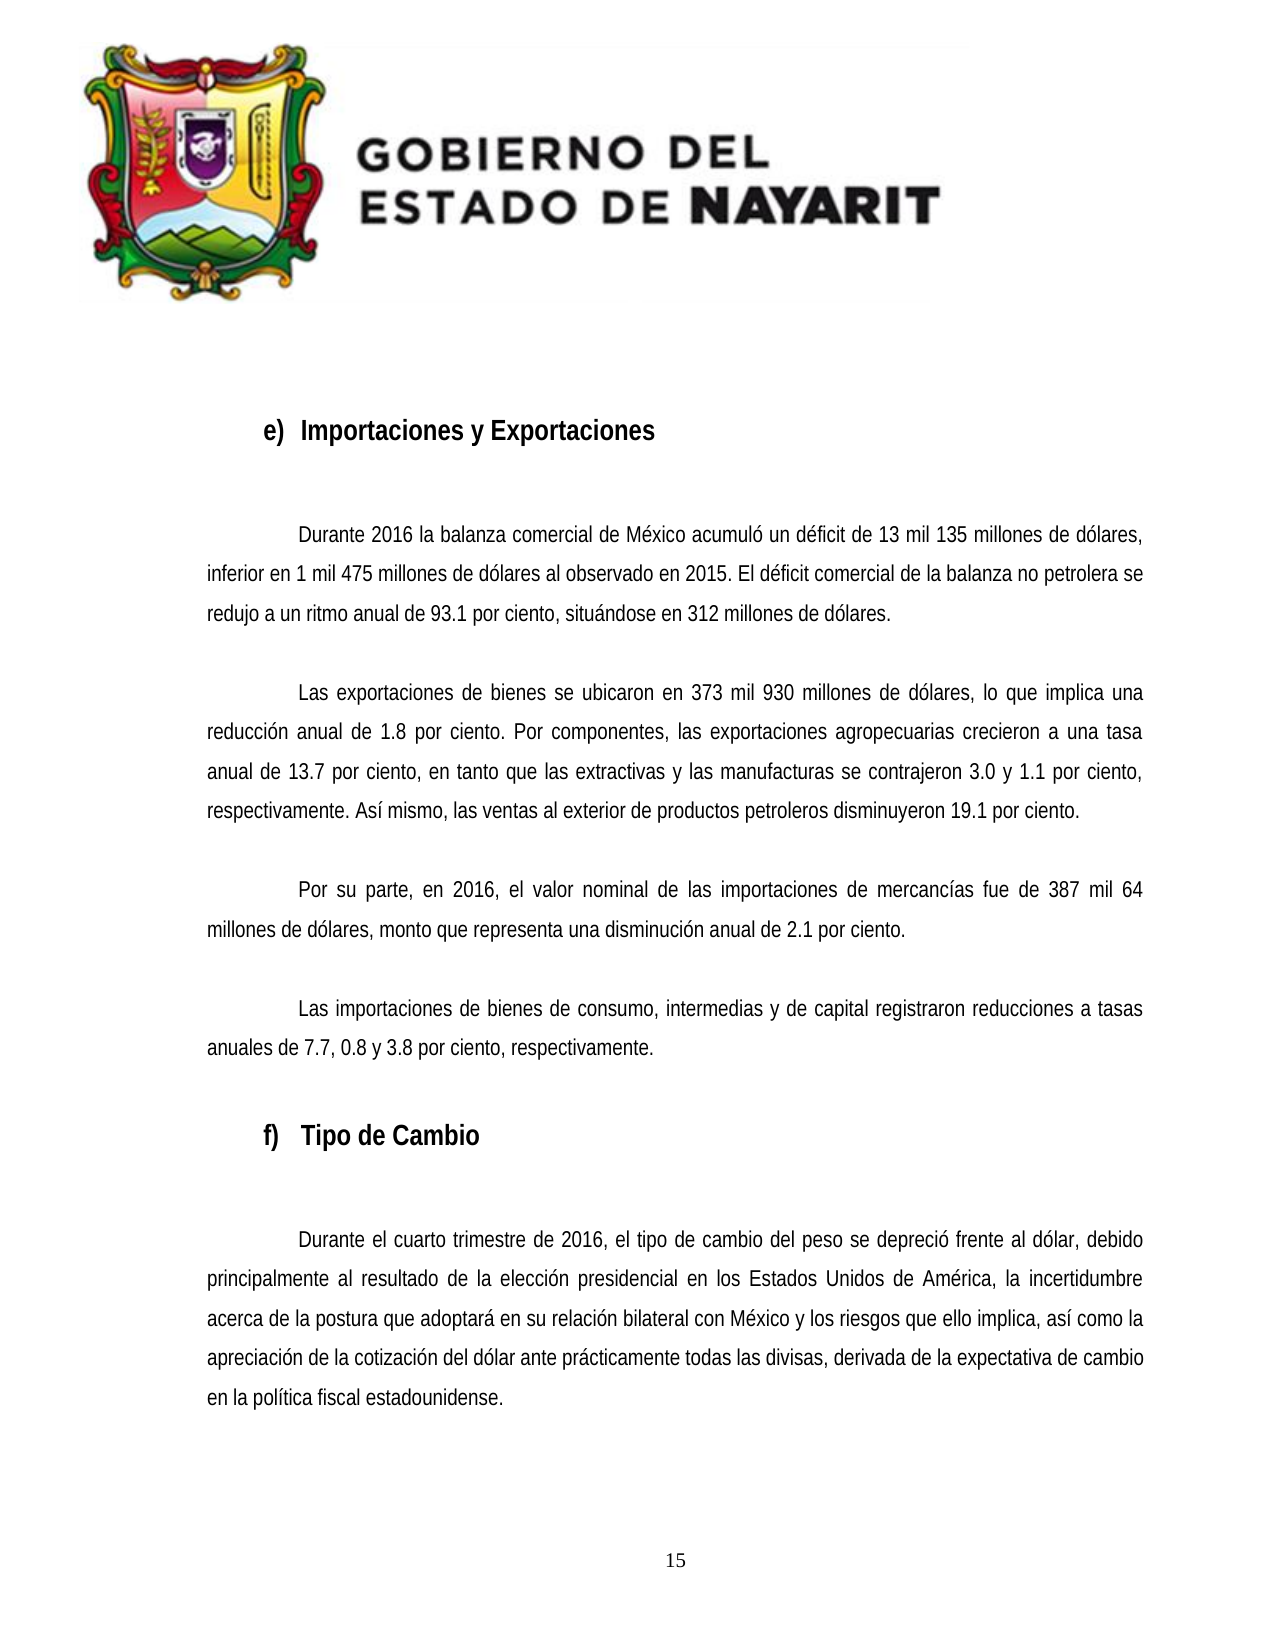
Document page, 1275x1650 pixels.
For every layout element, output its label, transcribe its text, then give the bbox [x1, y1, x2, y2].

text Las exportaciones de bienes se ubicaron en 373 mil 930 millones de dólares, lo que implica una reducción anual de 1.8 por ciento. Por componentes, las exportaciones agropecuarias crecieron a una tasa anual de 13.7 por ciento, en tanto que las extractivas y las manufacturas se contrajeron 3.0 y 1.1 por ciento, respectivamente. Así mismo, las ventas al exterior de productos petroleros disminuyeron 19.1 por ciento. [207, 679, 1144, 823]
text Durante el cuarto trimestre de 2016, el tipo de cambio del peso se depreció frente al dólar, debido principalmente al resultado de la elección presidencial en los Estados Unidos de América, la incertidumbre acerca de la postura que adoptará en su relación bilateral con México y los riesgos que ello implica, así como la apreciación de la cotización del dólar ante prácticamente todas las divisas, derivada de la expectativa de cambio en la política fiscal estadounidense. [207, 1226, 1144, 1410]
picture [78, 42, 970, 304]
list Tipo de Cambio [263, 1118, 1144, 1152]
list Importaciones y Exportaciones [263, 413, 1144, 447]
text Por su parte, en 2016, el valor nominal de las importaciones de mercancías fue de 387 mil 64 millones de dólares, monto que representa una disminución anual de 2.1 por ciento. [207, 876, 1144, 942]
text Durante 2016 la balanza comercial de México acumuló un déficit de 13 mil 135 millones de dólares, inferior en 1 mil 475 millones de dólares al observado en 2015. El déficit comercial de la balanza no petrolera se redujo a un ritmo anual de 93.1 por ciento, situándose en 312 millones de dólares. [207, 521, 1144, 626]
text Las importaciones de bienes de consumo, intermedias y de capital registraron reducciones a tasas anuales de 7.7, 0.8 y 3.8 por ciento, respectivamente. [207, 994, 1144, 1060]
